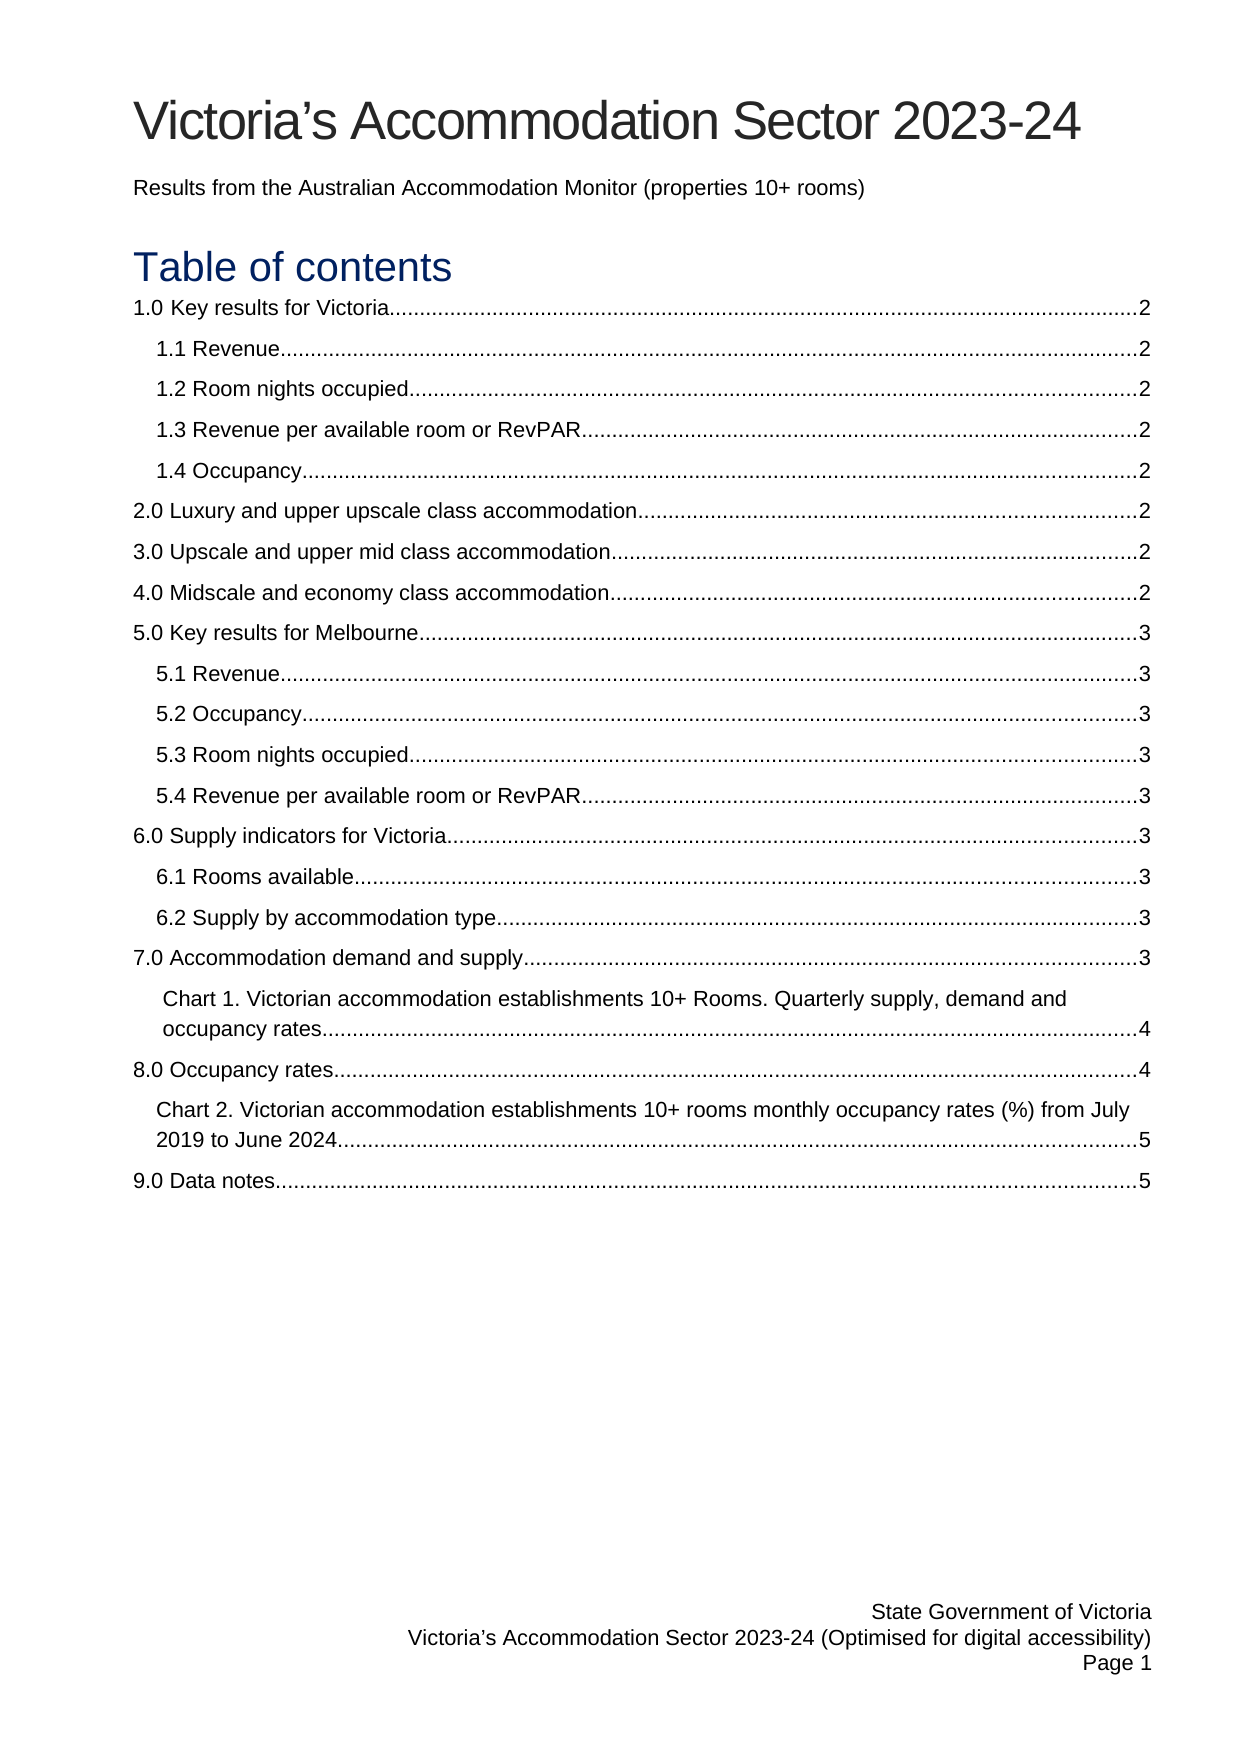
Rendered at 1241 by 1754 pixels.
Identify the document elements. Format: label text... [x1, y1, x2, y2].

text 1.4 Occupancy 2 [156, 458, 1152, 483]
text 5.2 Occupancy 3 [156, 701, 1152, 727]
text 1.3 Revenue per available room or RevPAR 2 [156, 417, 1152, 442]
text 5.3 Room nights occupied 3 [156, 742, 1152, 767]
text 6.2 Supply by accommodation type 3 [156, 904, 1152, 930]
text 6.1 Rooms available 3 [156, 864, 1152, 889]
subtitle Table of contents [133, 242, 1152, 290]
text Results from the Australian Accommodation Monitor (properties 10+ rooms) [133, 174, 1152, 200]
text 4.0 Midscale and economy class accommodation 2 [133, 579, 1152, 605]
title Victoria’s Accommodation Sector 2023-24 [133, 89, 1152, 151]
text 2.0 Luxury and upper upscale class accommodation 2 [133, 498, 1152, 523]
text 5.4 Revenue per available room or RevPAR 3 [156, 783, 1152, 808]
text 8.0 Occupancy rates 4 [133, 1057, 1152, 1082]
text Chart 2. Victorian accommodation establishments 10+ rooms monthly occupancy rates (%) from July 2019 to June 2024. 5 [156, 1097, 1152, 1153]
text 1.2 Room nights occupied 2 [156, 376, 1152, 402]
text 9.0 Data notes 5 [133, 1168, 1152, 1193]
text 3.0 Upscale and upper mid class accommodation 2 [133, 539, 1152, 564]
text 5.1 Revenue 3 [156, 661, 1152, 686]
text 7.0 Accommodation demand and supply 3 [133, 945, 1152, 970]
text 6.0 Supply indicators for Victoria 3 [133, 823, 1152, 848]
text 1.1 Revenue 2 [156, 336, 1152, 361]
text Chart 1. Victorian accommodation establishments 10+ Rooms. Quarterly supply, demand and occupancy rates. 4 [162, 986, 1152, 1041]
text 5.0 Key results for Melbourne 3 [133, 620, 1152, 645]
text 1.0 Key results for Victoria 2 [133, 294, 1152, 319]
